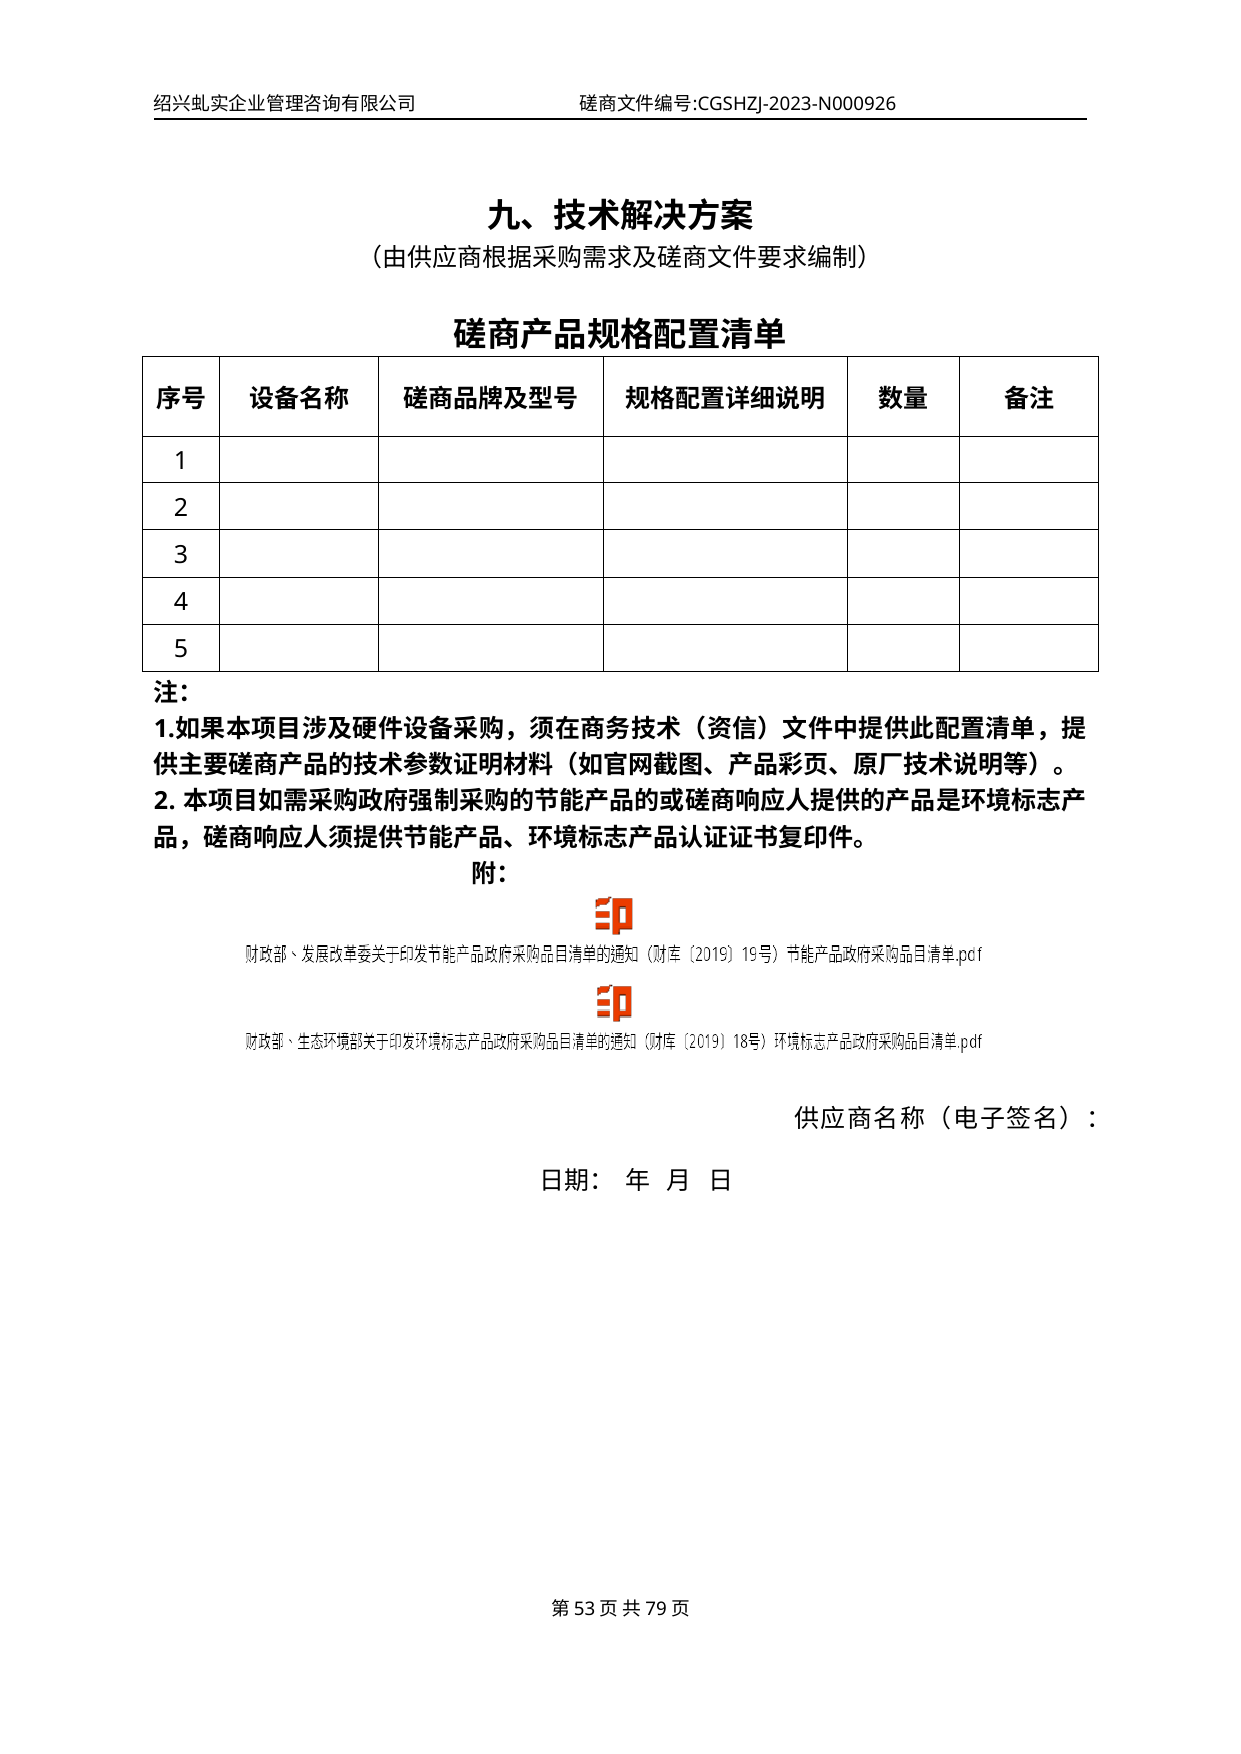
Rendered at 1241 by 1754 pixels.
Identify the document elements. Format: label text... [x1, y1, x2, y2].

table_header 设备名称 [220, 357, 378, 436]
text 供应商名称（电子签名）： [419, 1099, 1087, 1160]
table_cell [604, 578, 847, 624]
table_cell [848, 530, 959, 577]
table_cell [379, 578, 603, 624]
table_cell [960, 625, 1098, 671]
table_cell [379, 625, 603, 671]
table_header 备注 [960, 357, 1098, 436]
text 附： [419, 853, 1087, 889]
table_header 数量 [848, 357, 959, 436]
table_cell [220, 530, 378, 577]
table_cell [220, 483, 378, 529]
table_cell [848, 483, 959, 529]
table_cell [220, 437, 378, 482]
text （由供应商根据采购需求及磋商文件要求编制） [153, 237, 1087, 273]
table_header 磋商品牌及型号 [379, 357, 603, 436]
text 磋商产品规格配置清单 [153, 307, 1087, 356]
text 九、技术解决方案 [153, 189, 1087, 237]
table_cell 3 [143, 530, 219, 577]
table_cell [960, 437, 1098, 482]
table_cell [960, 578, 1098, 624]
table_cell [848, 437, 959, 482]
table_header 序号 [143, 357, 219, 436]
text 2. 本项目如需采购政府强制采购的节能产品的或磋商响应人提供的产品是环境标志产品，磋商响应人须提供节能产品、环境标志产品认证证书复印件。 [153, 781, 1087, 853]
table_cell [379, 483, 603, 529]
table_cell [220, 578, 378, 624]
table_cell 1 [143, 437, 219, 482]
table_cell [604, 625, 847, 671]
table_cell [604, 530, 847, 577]
table_cell [960, 483, 1098, 529]
table_cell [604, 437, 847, 482]
text 1.如果本项目涉及硬件设备采购，须在商务技术（资信）文件中提供此配置清单，提供主要磋商产品的技术参数证明材料（如官网截图、产品彩页、原厂技术说明等）。 [153, 708, 1087, 781]
table_header 规格配置详细说明 [604, 357, 847, 436]
table_cell [379, 437, 603, 482]
table_cell [848, 578, 959, 624]
table_cell [379, 530, 603, 577]
table_cell [604, 483, 847, 529]
text 日期： 年 月 日 [153, 1160, 1087, 1197]
text 注： [153, 672, 1087, 708]
table_cell [848, 625, 959, 671]
table_cell [220, 625, 378, 671]
table_cell 5 [143, 625, 219, 671]
table_cell [960, 530, 1098, 577]
table_cell 4 [143, 578, 219, 624]
table_cell 2 [143, 483, 219, 529]
